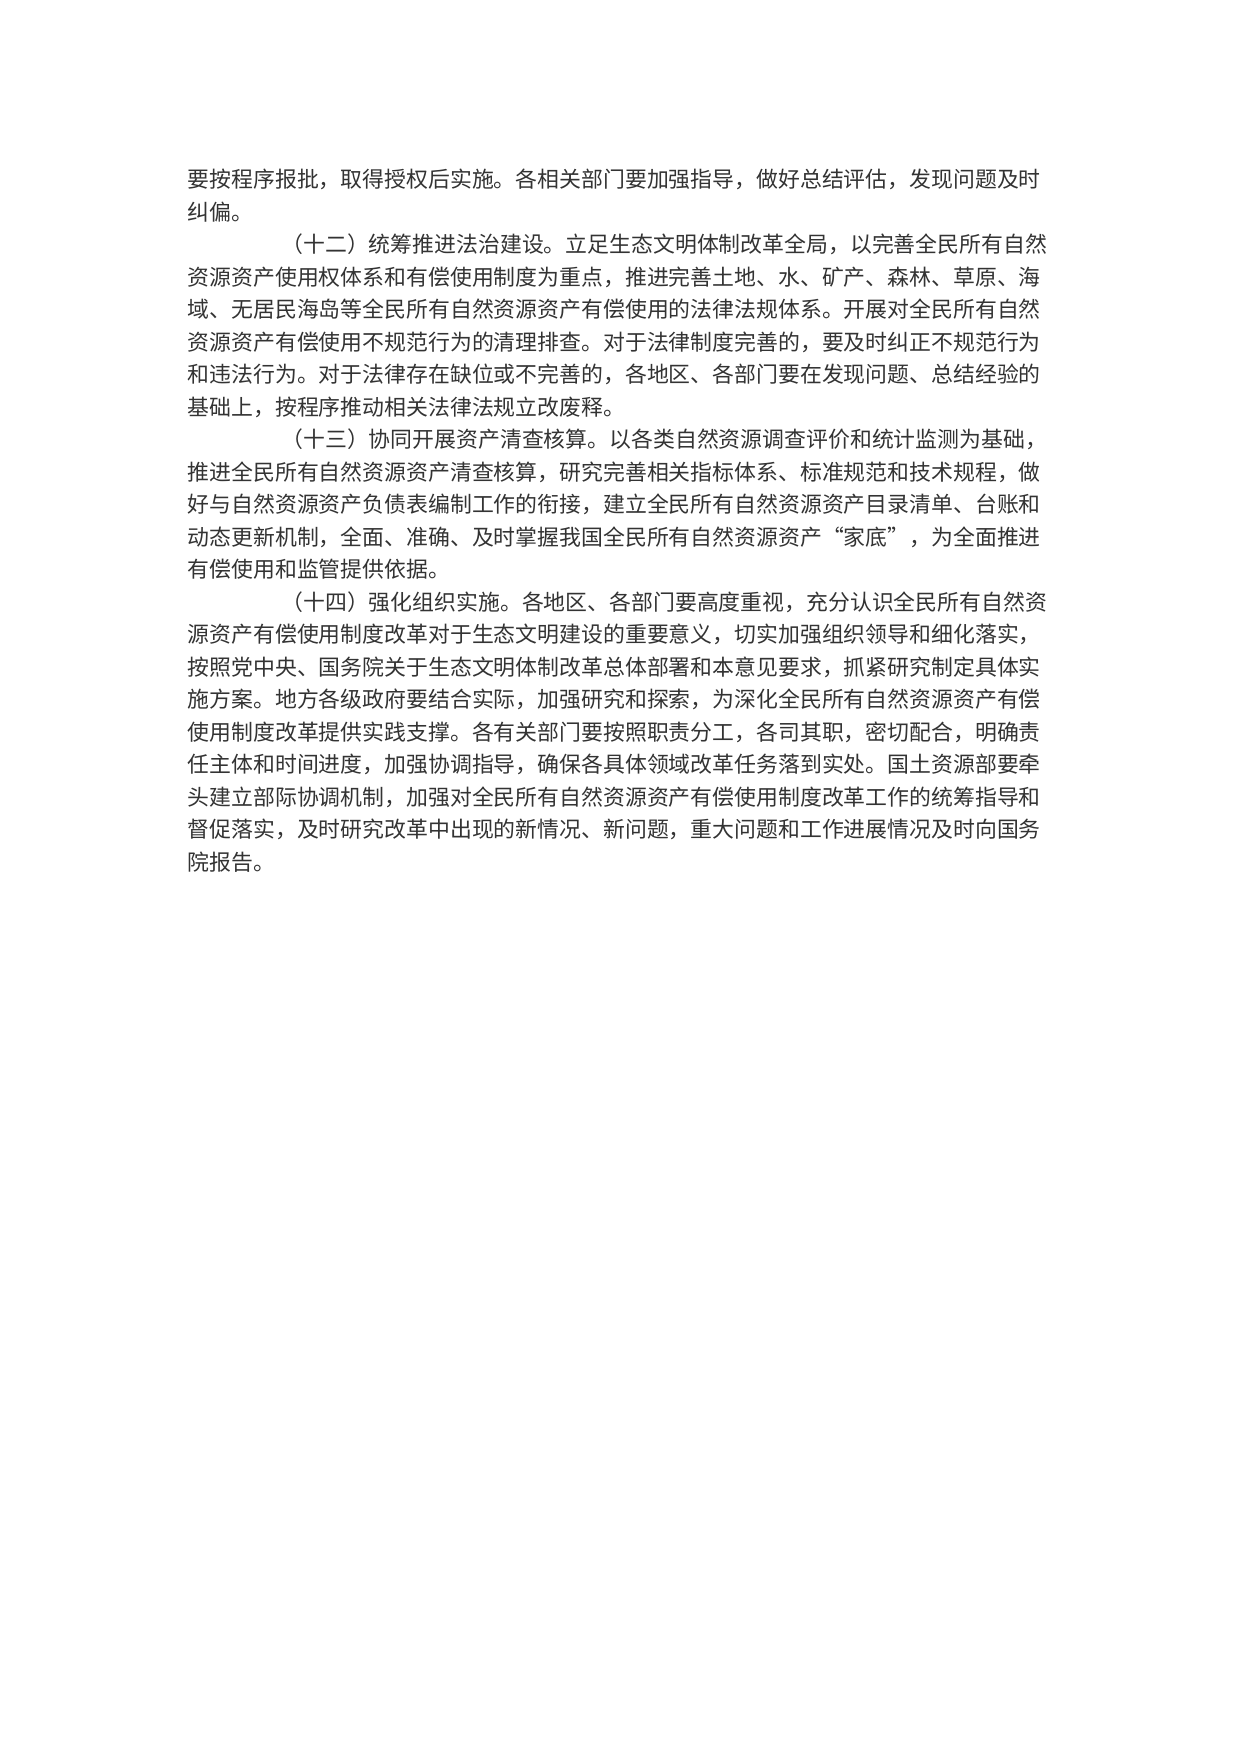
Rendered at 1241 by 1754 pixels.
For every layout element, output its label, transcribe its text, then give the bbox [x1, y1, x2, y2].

text （十四）强化组织实施。各地区、各部门要高度重视，充分认识全民所有自然资源资产有偿使用制度改革对于生态文明建设的重要意义，切实加强组织领导和细化落实，按照党中央、国务院关于生态文明体制改革总体部署和本意见要求，抓紧研究制定具体实施方案。地方各级政府要结合实际，加强研究和探索，为深化全民所有自然资源资产有偿使用制度改革提供实践支撑。各有关部门要按照职责分工，各司其职，密切配合，明确责任主体和时间进度，加强协调指导，确保各具体领域改革任务落到实处。国土资源部要牵头建立部际协调机制，加强对全民所有自然资源资产有偿使用制度改革工作的统筹指导和督促落实，及时研究改革中出现的新情况、新问题，重大问题和工作进展情况及时向国务院报告。 [187, 584, 1053, 877]
text （十二）统筹推进法治建设。立足生态文明体制改革全局，以完善全民所有自然资源资产使用权体系和有偿使用制度为重点，推进完善土地、水、矿产、森林、草原、海域、无居民海岛等全民所有自然资源资产有偿使用的法律法规体系。开展对全民所有自然资源资产有偿使用不规范行为的清理排查。对于法律制度完善的，要及时纠正不规范行为和违法行为。对于法律存在缺位或不完善的，各地区、各部门要在发现问题、总结经验的基础上，按程序推动相关法律法规立改废释。 [187, 227, 1053, 422]
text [187, 162, 1053, 227]
text （十三）协同开展资产清查核算。以各类自然资源调查评价和统计监测为基础，推进全民所有自然资源资产清查核算，研究完善相关指标体系、标准规范和技术规程，做好与自然资源资产负债表编制工作的衔接，建立全民所有自然资源资产目录清单、台账和动态更新机制，全面、准确、及时掌握我国全民所有自然资源资产“家底”，为全面推进有偿使用和监管提供依据。 [187, 422, 1053, 584]
